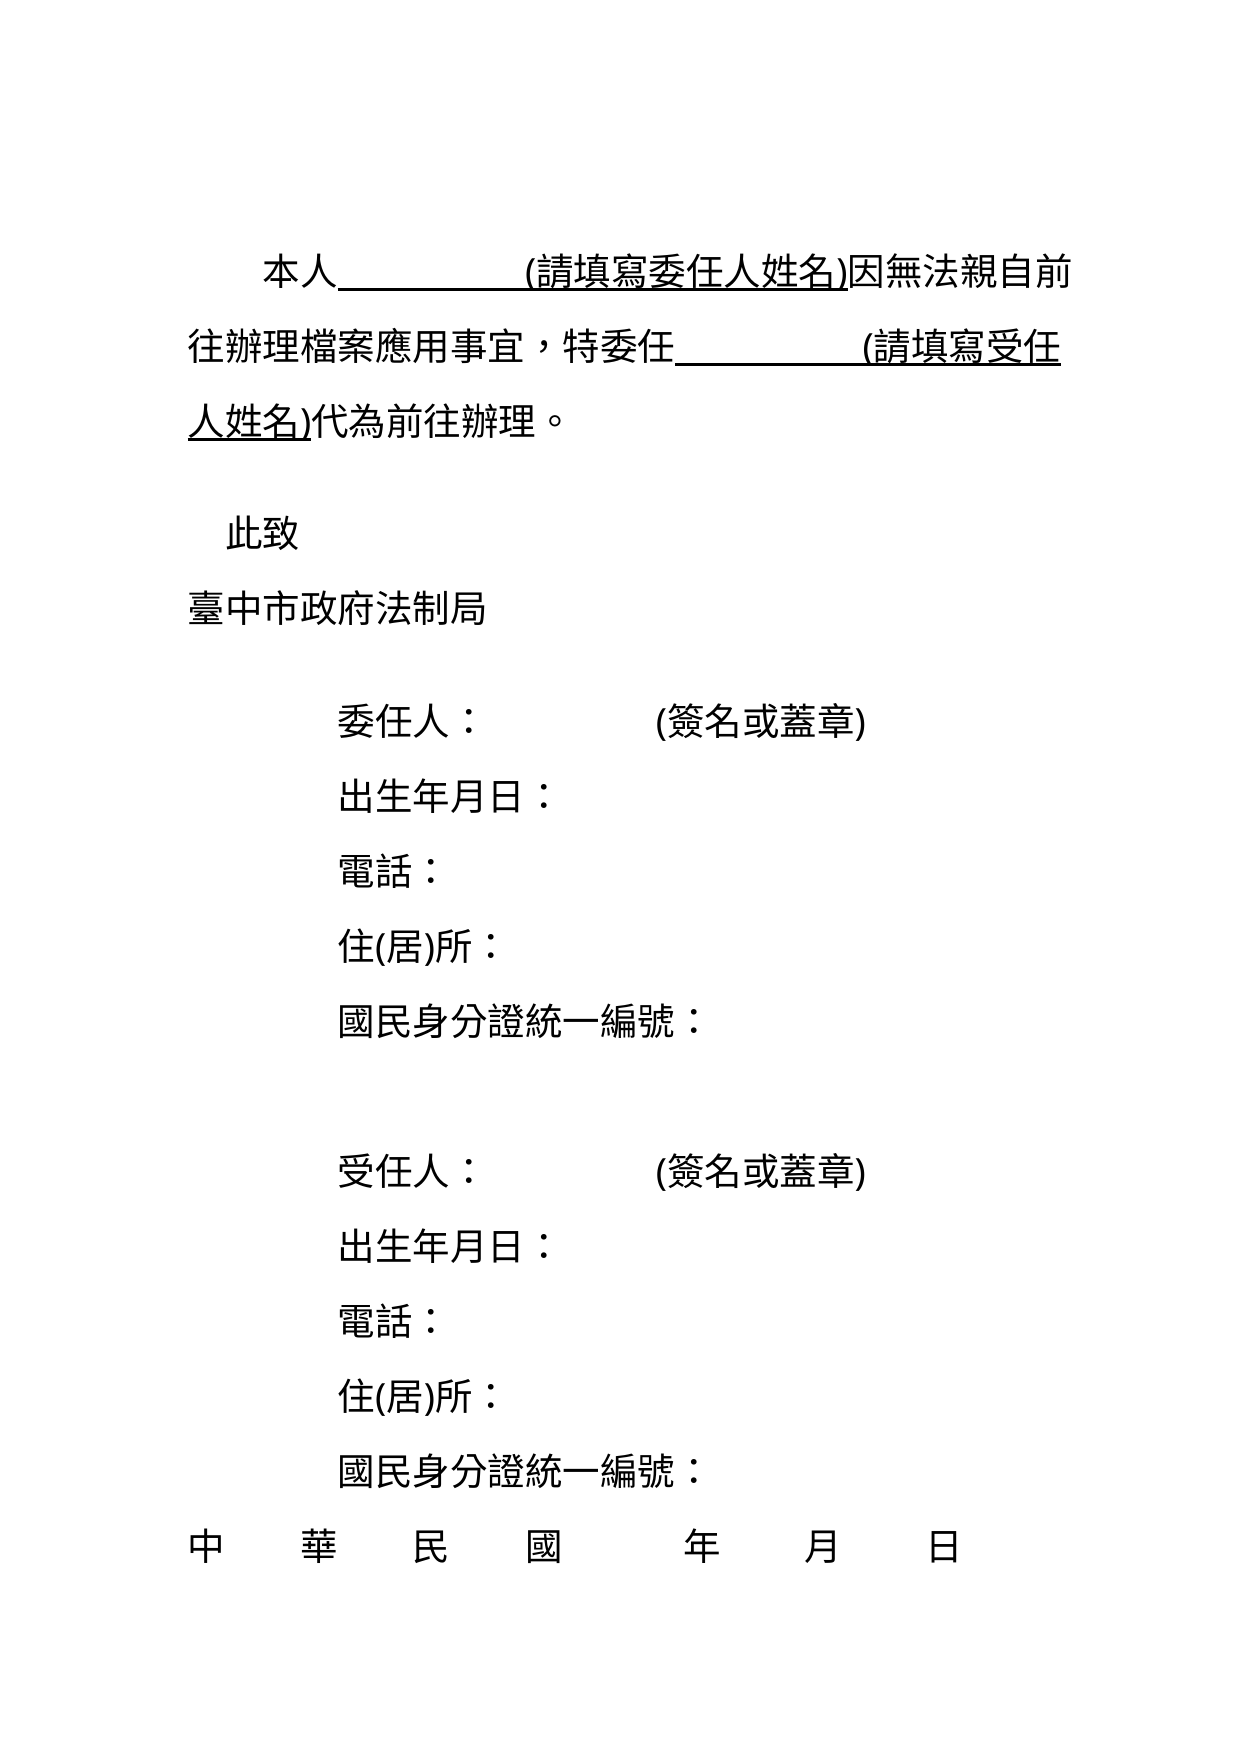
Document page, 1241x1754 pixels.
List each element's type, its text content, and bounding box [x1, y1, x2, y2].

subtitle 此致 [187, 494, 1078, 569]
subtitle 住(居)所： [187, 906, 1078, 981]
subtitle 出生年月日： [187, 756, 1078, 831]
subtitle 電話： [187, 831, 1078, 906]
subtitle 委任人： (簽名或蓋章) [187, 681, 1078, 756]
subtitle 受任人： (簽名或蓋章) [187, 1131, 1078, 1206]
subtitle 國民身分證統一編號： [187, 981, 1078, 1056]
subtitle 國民身分證統一編號： [187, 1431, 1078, 1506]
subtitle 臺中市政府法制局 [187, 569, 1078, 644]
subtitle 電話： [187, 1281, 1078, 1356]
subtitle 出生年月日： [187, 1206, 1078, 1281]
subtitle 本人 (請填寫委任人姓名)因無法親自前往辦理檔案應用事宜，特委任 (請填寫受任人姓名)代為前往辦理。 [187, 231, 1078, 456]
subtitle 中 華 民 國 年 月 日 [187, 1506, 1078, 1581]
subtitle 住(居)所： [187, 1356, 1078, 1431]
